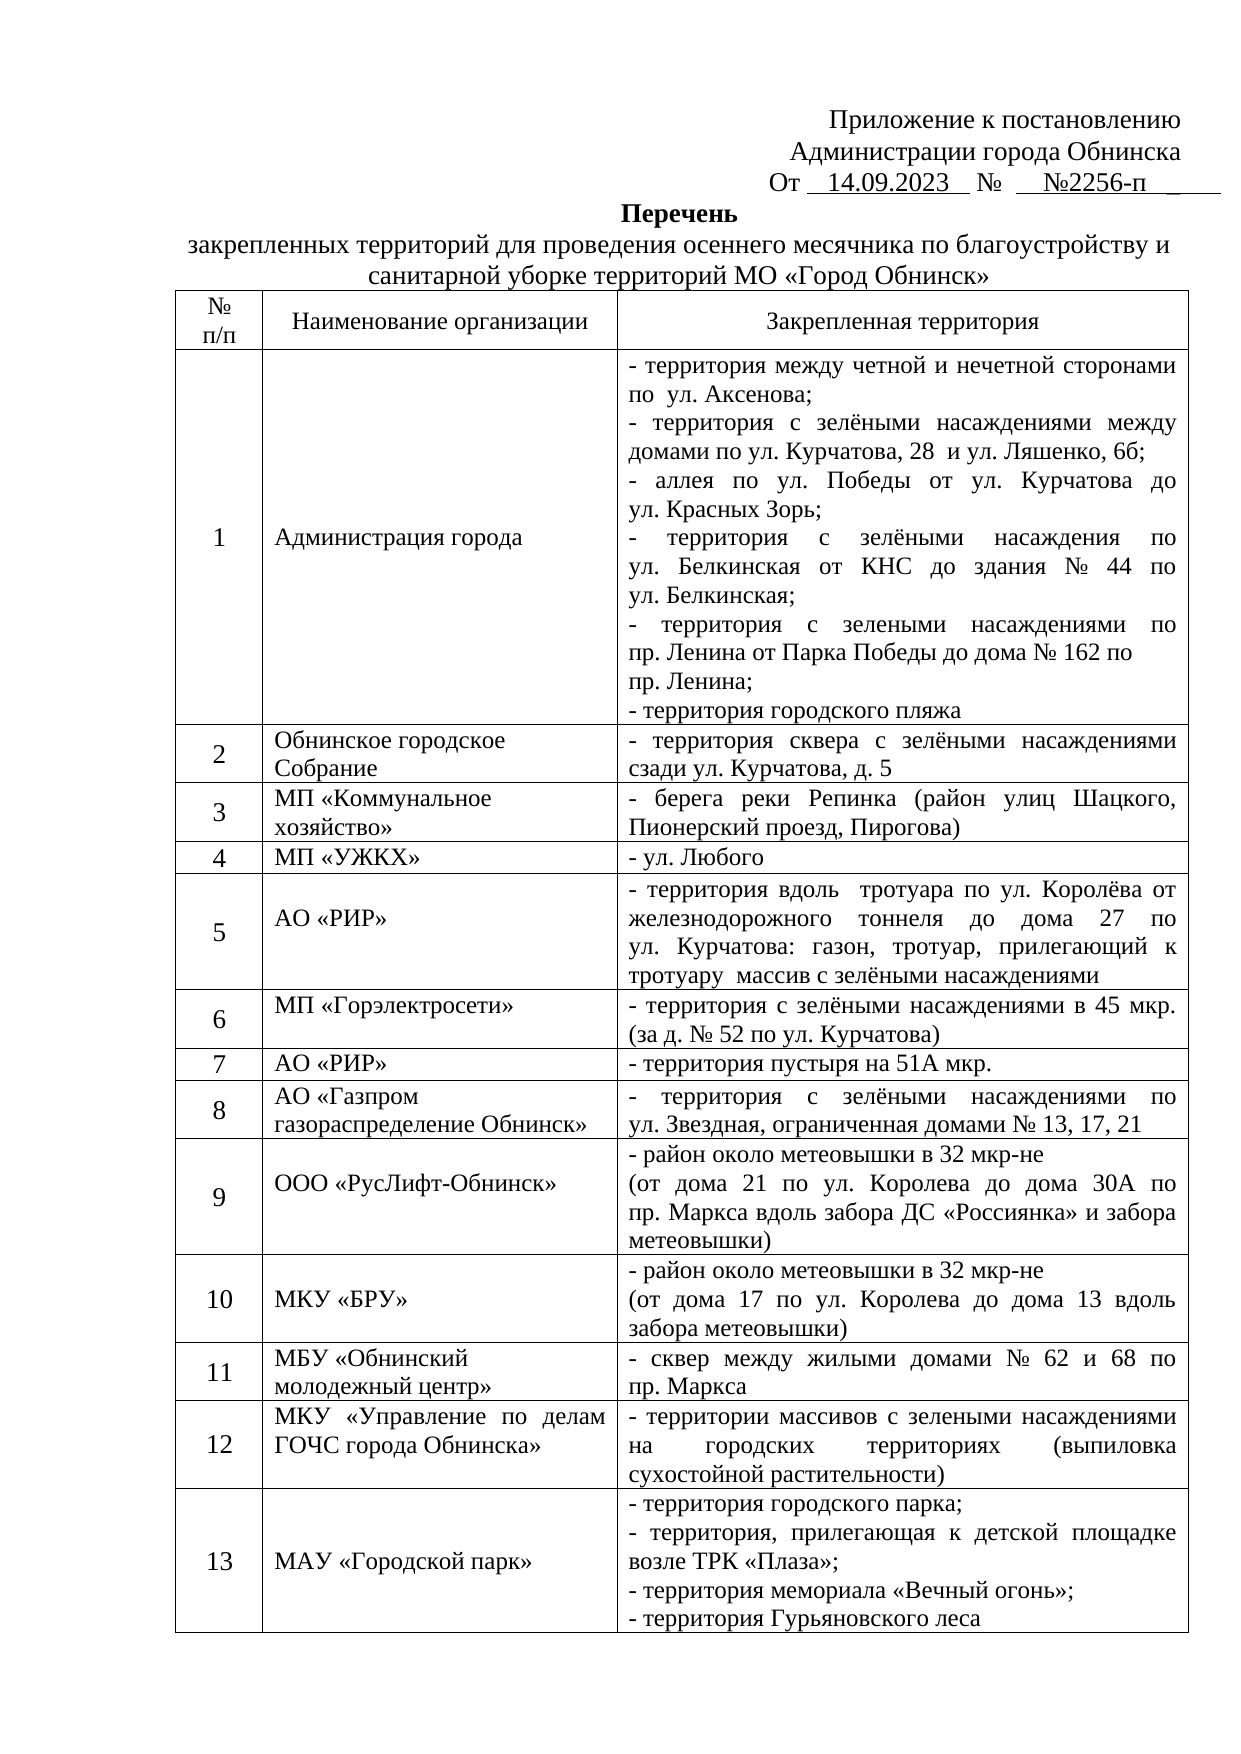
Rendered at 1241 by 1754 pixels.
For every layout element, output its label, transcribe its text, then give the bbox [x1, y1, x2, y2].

table_cell 7 [176, 1049, 262, 1080]
table_cell 12 [176, 1401, 262, 1487]
table_cell 4 [176, 842, 262, 873]
table_cell - район около метеовышки в 32 мкр-не (от дома 21 по ул. Королева до дома 30А по пр. Маркса вдоль забора ДС «Россиянка» и забора метеовышки) [618, 1139, 1188, 1254]
table_cell МАУ «Городской парк» [263, 1489, 617, 1632]
table_cell - район около метеовышки в 32 мкр-не (от дома 17 по ул. Королева до дома 13 вдоль забора метеовышки) [618, 1255, 1188, 1342]
table_header Наименование организации [263, 291, 617, 349]
text Приложение к постановлению [177, 103, 1181, 134]
table_cell - территория с зелёными насаждениями в 45 мкр. (за д. № 52 по ул. Курчатова) [618, 990, 1188, 1047]
table_cell 9 [176, 1139, 262, 1254]
table_cell - территория между четной и нечетной сторонами по ул. Аксенова; - территория с зелёными насаждениями между домами по ул. Курчатова, 28 и ул. Ляшенко, 6б; - аллея по ул. Победы от ул. Курчатова до ул. Красных Зорь; - территория с зелёными насаждения по ул. Белкинская от КНС до здания № 44 по ул. Белкинская; - территория с зелеными насаждениями по пр. Ленина от Парка Победы до дома № 162 по пр. Ленина; - территория городского пляжа [618, 350, 1188, 724]
text Перечень [177, 197, 1181, 228]
table_cell - территория вдоль тротуара по ул. Королёва от железнодорожного тоннеля до дома 27 по ул. Курчатова: газон, тротуар, прилегающий к тротуару массив с зелёными насаждениями [618, 874, 1188, 989]
table_header № п/п [176, 291, 262, 349]
table_cell - территория сквера с зелёными насаждениями сзади ул. Курчатова, д. 5 [618, 725, 1188, 782]
table_cell МБУ «Обнинский молодежный центр» [263, 1343, 617, 1400]
table_header Закрепленная территория [618, 291, 1188, 349]
table_cell 5 [176, 874, 262, 989]
table_cell МКУ «Управление по делам ГОЧС города Обнинска» [263, 1401, 617, 1487]
table_cell АО «Газпром газораспределение Обнинск» [263, 1081, 617, 1138]
table_cell МП «УЖКХ» [263, 842, 617, 873]
text От 14.09.2023 № №2256-п _ [747, 166, 1181, 197]
table_cell 13 [176, 1489, 262, 1632]
table_cell - ул. Любого [618, 842, 1188, 873]
table_cell - территория городского парка; - территория, прилегающая к детской площадке возле ТРК «Плаза»; - территория мемориала «Вечный огонь»; - территория Гурьяновского леса [618, 1489, 1188, 1632]
table_cell 2 [176, 725, 262, 782]
table_cell АО «РИР» [263, 874, 617, 989]
table_cell МП «Коммунальное хозяйство» [263, 783, 617, 841]
table_cell - территория пустыря на 51А мкр. [618, 1049, 1188, 1080]
text Администрации города Обнинска [177, 134, 1181, 166]
table_cell 6 [176, 990, 262, 1047]
text закрепленных территорий для проведения осеннего месячника по благоустройству и санитарной уборке территорий МО «Город Обнинск» [177, 228, 1181, 290]
table_cell - берега реки Репинка (район улиц Шацкого, Пионерский проезд, Пирогова) [618, 783, 1188, 841]
table_cell Обнинское городское Собрание [263, 725, 617, 782]
table_cell АО «РИР» [263, 1049, 617, 1080]
table_cell 10 [176, 1255, 262, 1342]
table_cell - территория с зелёными насаждениями по ул. Звездная, ограниченная домами № 13, 17, 21 [618, 1081, 1188, 1138]
table_cell 8 [176, 1081, 262, 1138]
table_cell ООО «РусЛифт-Обнинск» [263, 1139, 617, 1254]
table_cell - территории массивов с зелеными насаждениями на городских территориях (выпиловка сухостойной растительности) [618, 1401, 1188, 1487]
table_cell 3 [176, 783, 262, 841]
table_cell 1 [176, 350, 262, 724]
table_cell - сквер между жилыми домами № 62 и 68 по пр. Маркса [618, 1343, 1188, 1400]
table_cell МКУ «БРУ» [263, 1255, 617, 1342]
table_cell 11 [176, 1343, 262, 1400]
table_cell МП «Горэлектросети» [263, 990, 617, 1047]
table_cell Администрация города [263, 350, 617, 724]
